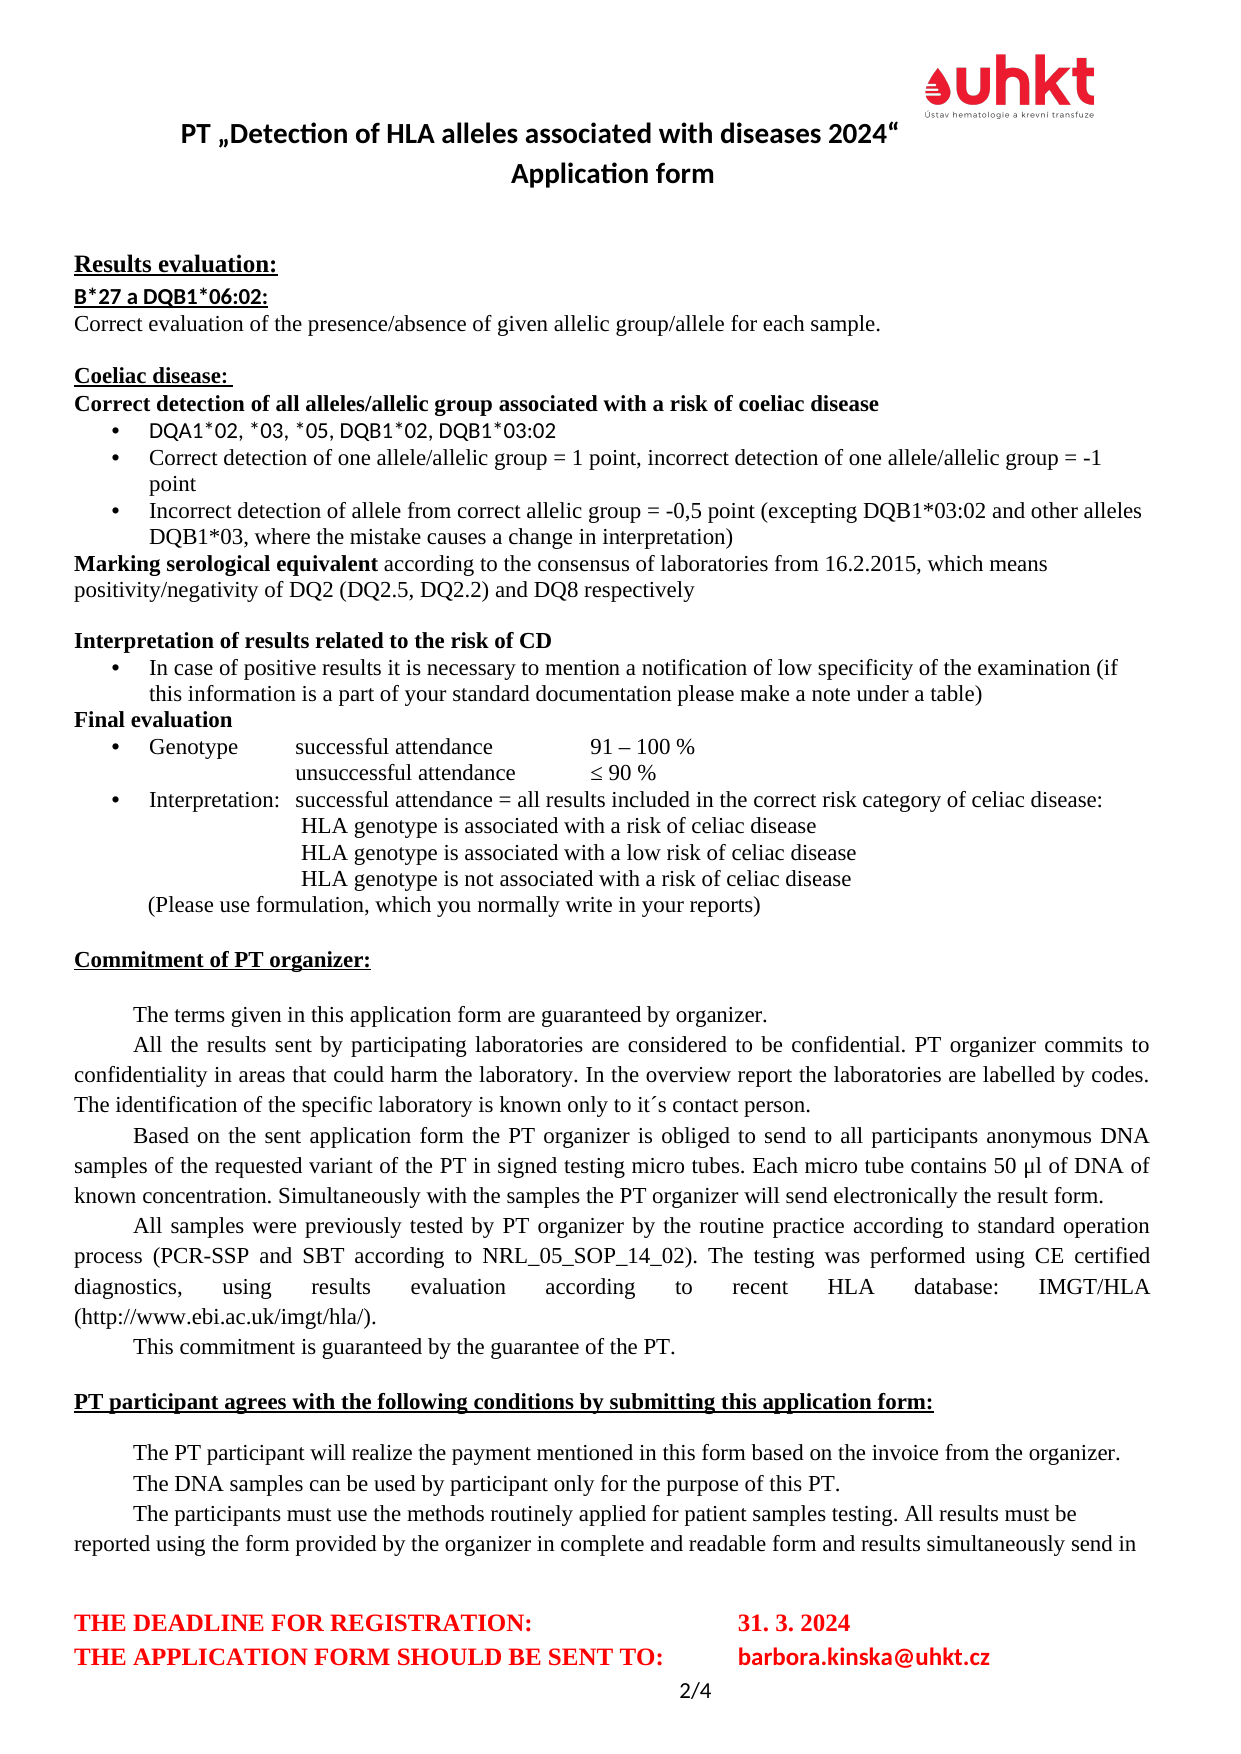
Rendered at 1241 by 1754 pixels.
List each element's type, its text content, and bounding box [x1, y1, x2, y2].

text HLA genotype is associated with a low risk of celiac disease [295, 838, 1152, 865]
text Correct detection of all alleles/allelic group associated with a risk of coeliac disease [74, 390, 1152, 416]
text unsuccessful attendance ≤ 90 % [295, 759, 1152, 786]
text The terms given in this application form are guaranteed by organizer. [74, 1001, 1152, 1027]
list In case of positive results it is necessary to mention a notification of low specificity of the examination (if this information is a part of your standard documentation please make a note under a table) [111, 654, 1152, 707]
text HLA genotype is not associated with a risk of celiac disease [295, 865, 1152, 891]
text Interpretation of results related to the risk of CD [74, 627, 1152, 654]
text Marking serological equivalent according to the consensus of laboratories from 16.2.2015, which means positivity/negativity of DQ2 (DQ2.5, DQ2.2) and DQ8 respectively [74, 550, 1152, 602]
list Correct detection of one allele/allelic group = 1 point, incorrect detection of one allele/allelic group = -1 point [111, 444, 1152, 497]
text (Please use formulation, which you normally write in your reports) [74, 891, 1152, 918]
text Coeliac disease: [74, 362, 1152, 390]
text Commitment of PT organizer: [74, 946, 1152, 972]
text All samples were previously tested by PT organizer by the routine practice according to standard operation process (PCR-SSP and SBT according to NRL_05_SOP_14_02). The testing was performed using CE certified diagnostics, using results evaluation according to recent HLA database: IMGT/HLA (http://www.ebi.ac.uk/imgt/hla/). [74, 1212, 1152, 1329]
text B*27 a DQB1*06:02: [74, 282, 1152, 310]
text All the results sent by participating laboratories are considered to be confidential. PT organizer commits to confidentiality in areas that could harm the laboratory. In the overview report the laboratories are labelled by codes. The identification of the specific laboratory is known only to it´s contact person. [74, 1031, 1152, 1118]
picture [900, 29, 1119, 143]
text This commitment is guaranteed by the guarantee of the PT. [74, 1333, 1152, 1359]
text Based on the sent application form the PT organizer is obliged to send to all participants anonymous DNA samples of the requested variant of the PT in signed testing micro tubes. Each micro tube contains 50 μl of DNA of known concentration. Simultaneously with the samples the PT organizer will send electronically the result form. [74, 1122, 1152, 1208]
list Genotype successful attendance 91 – 100 % [111, 733, 1152, 759]
text The PT participant will realize the payment mentioned in this form based on the invoice from the organizer. [74, 1439, 1152, 1466]
text HLA genotype is associated with a risk of celiac disease [295, 812, 1152, 838]
text Correct evaluation of the presence/absence of given allelic group/allele for each sample. [74, 310, 1152, 337]
text The DNA samples can be used by participant only for the purpose of this PT. [74, 1469, 1152, 1496]
text PT participant agrees with the following conditions by submitting this application form: [74, 1388, 1152, 1415]
text Results evaluation: [74, 249, 1152, 278]
list DQA1*02, *03, *05, DQB1*02, DQB1*03:02 [111, 416, 1152, 444]
list Incorrect detection of allele from correct allelic group = -0,5 point (excepting DQB1*03:02 and other alleles DQB1*03, where the mistake causes a change in interpretation) [111, 497, 1152, 550]
text Final evaluation [74, 707, 1152, 733]
list Interpretation: successful attendance = all results included in the correct risk category of celiac disease: [111, 786, 1152, 812]
